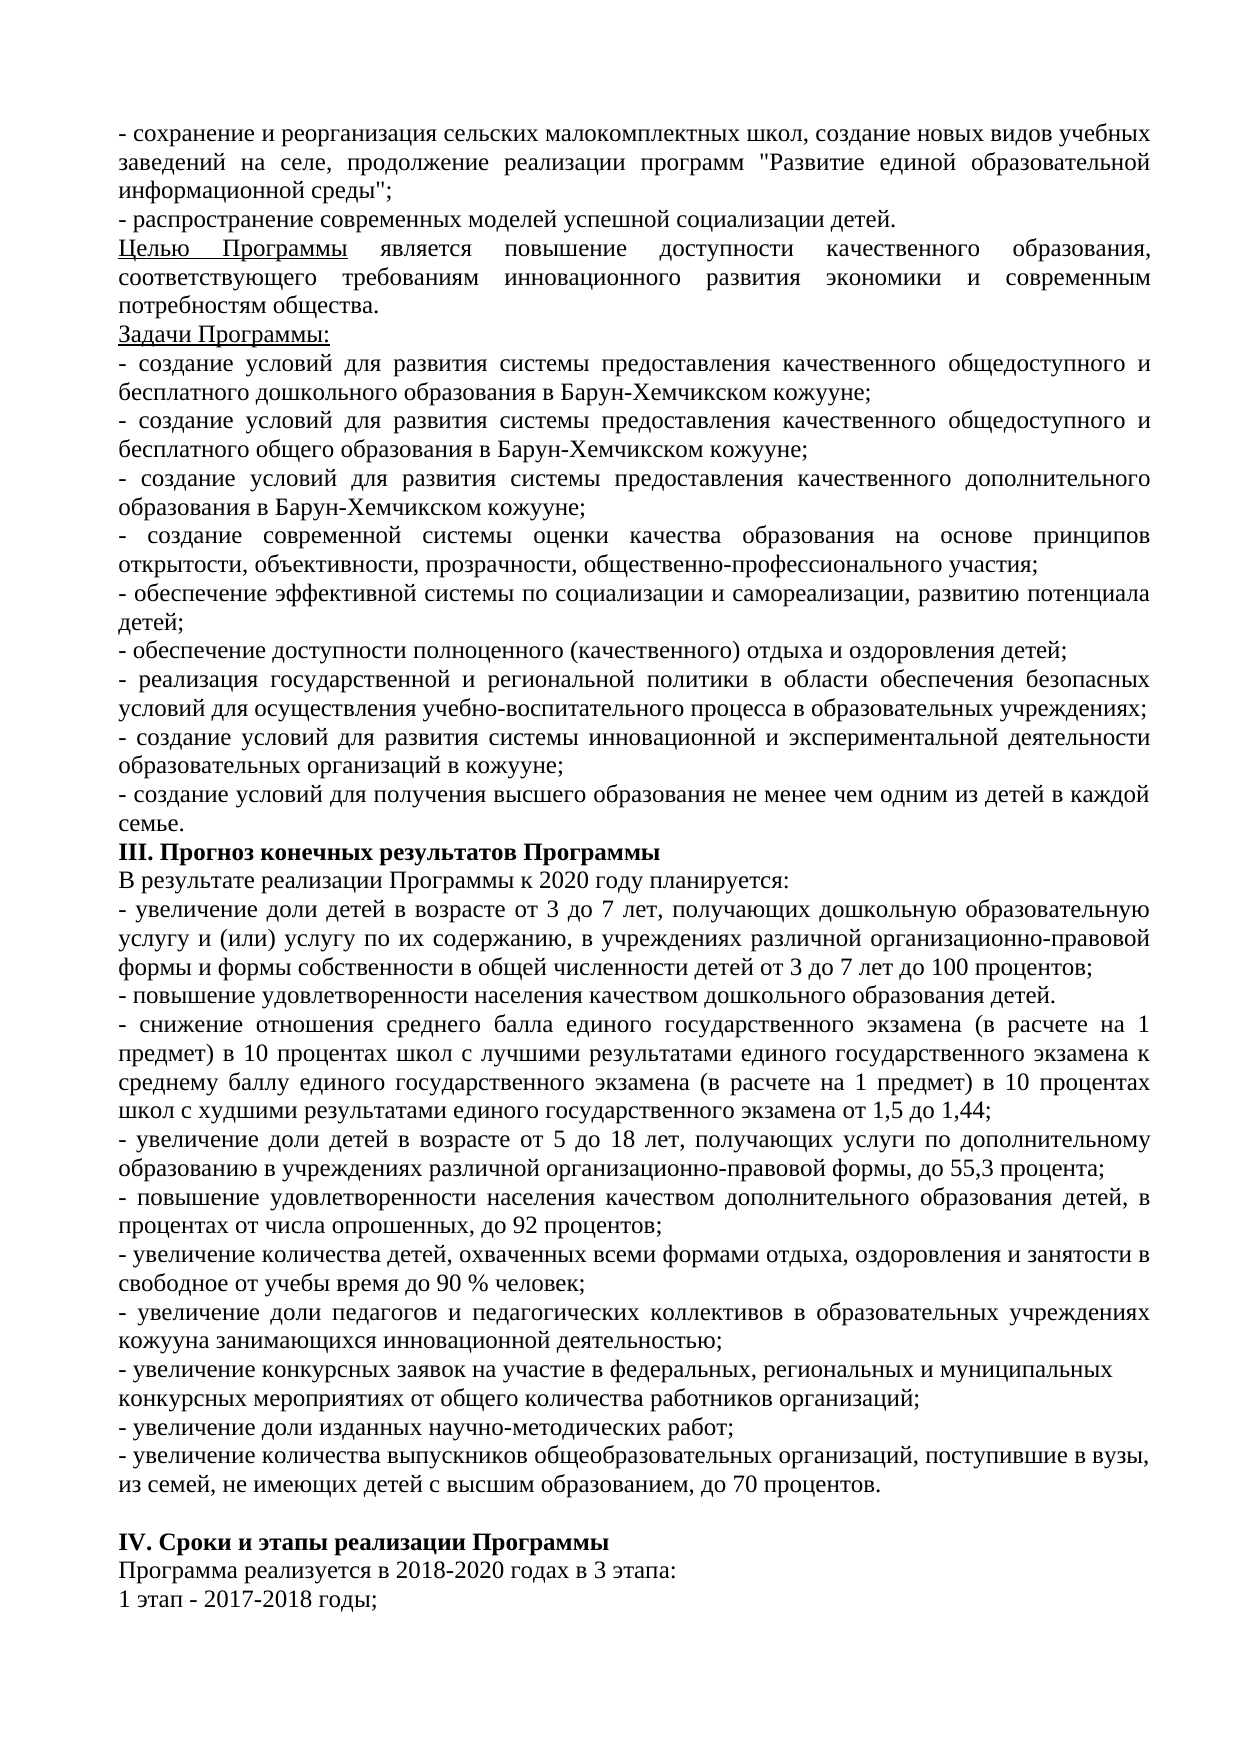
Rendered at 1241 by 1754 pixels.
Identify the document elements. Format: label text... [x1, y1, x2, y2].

text IV. Сроки и этапы реализации Программы [118, 1527, 1152, 1556]
text - создание условий для развития системы предоставления качественного общедоступного и бесплатного общего образования в Барун-Хемчикском кожууне; [118, 406, 1152, 463]
text - создание условий для развития системы инновационной и экспериментальной деятельности образовательных организаций в кожууне; [118, 722, 1152, 779]
text - увеличение доли педагогов и педагогических коллективов в образовательных учреждениях кожууна занимающихся инновационной деятельностью; [118, 1297, 1152, 1354]
text - создание условий для развития системы предоставления качественного общедоступного и бесплатного дошкольного образования в Барун-Хемчикском кожууне; [118, 348, 1152, 406]
text - снижение отношения среднего балла единого государственного экзамена (в расчете на 1 предмет) в 10 процентах школ с лучшими результатами единого государственного экзамена к среднему баллу единого государственного экзамена (в расчете на 1 предмет) в 10 процентах школ с худшими результатами единого государственного экзамена от 1,5 до 1,44; [118, 1009, 1152, 1124]
text - увеличение конкурсных заявок на участие в федеральных, региональных и муниципальных конкурсных мероприятиях от общего количества работников организаций; [118, 1354, 1152, 1412]
text - сохранение и реорганизация сельских малокомплектных школ, создание новых видов учебных заведений на селе, продолжение реализации программ "Развитие единой образовательной информационной среды"; [118, 118, 1152, 204]
text - создание условий для развития системы предоставления качественного дополнительного образования в Барун-Хемчикском кожууне; [118, 463, 1152, 521]
text - обеспечение доступности полноценного (качественного) отдыха и оздоровления детей; [118, 636, 1152, 664]
text - увеличение количества детей, охваченных всеми формами отдыха, оздоровления и занятости в свободное от учебы время до 90 % человек; [118, 1239, 1152, 1297]
text - обеспечение эффективной системы по социализации и самореализации, развитию потенциала детей; [118, 578, 1152, 636]
text - реализация государственной и региональной политики в области обеспечения безопасных условий для осуществления учебно-воспитательного процесса в образовательных учреждениях; [118, 664, 1152, 722]
text - увеличение количества выпускников общеобразовательных организаций, поступившие в вузы, из семей, не имеющих детей с высшим образованием, до 70 процентов. [118, 1441, 1152, 1498]
text - увеличение доли изданных научно-методических работ; [118, 1412, 1152, 1441]
text - повышение удовлетворенности населения качеством дошкольного образования детей. [118, 981, 1152, 1009]
text Программа реализуется в 2018-2020 годах в 3 этапа: [118, 1556, 1152, 1584]
text - создание современной системы оценки качества образования на основе принципов открытости, объективности, прозрачности, общественно-профессионального участия; [118, 521, 1152, 578]
text - распространение современных моделей успешной социализации детей. [118, 204, 1152, 233]
text 1 этап - 2017-2018 годы; [118, 1584, 1152, 1613]
text - создание условий для получения высшего образования не менее чем одним из детей в каждой семье. [118, 779, 1152, 837]
text - повышение удовлетворенности населения качеством дополнительного образования детей, в процентах от числа опрошенных, до 92 процентов; [118, 1182, 1152, 1239]
text В результате реализации Программы к 2020 году планируется: [118, 866, 1152, 894]
text III. Прогноз конечных результатов Программы [118, 837, 1152, 866]
text - увеличение доли детей в возрасте от 3 до 7 лет, получающих дошкольную образовательную услугу и (или) услугу по их содержанию, в учреждениях различной организационно-правовой формы и формы собственности в общей численности детей от 3 до 7 лет до 100 процентов; [118, 894, 1152, 981]
text Целью Программы является повышение доступности качественного образования, соответствующего требованиям инновационного развития экономики и современным потребностям общества. [118, 233, 1152, 319]
text - увеличение доли детей в возрасте от 5 до 18 лет, получающих услуги по дополнительному образованию в учреждениях различной организационно-правовой формы, до 55,3 процента; [118, 1124, 1152, 1182]
text Задачи Программы: [118, 319, 1152, 348]
